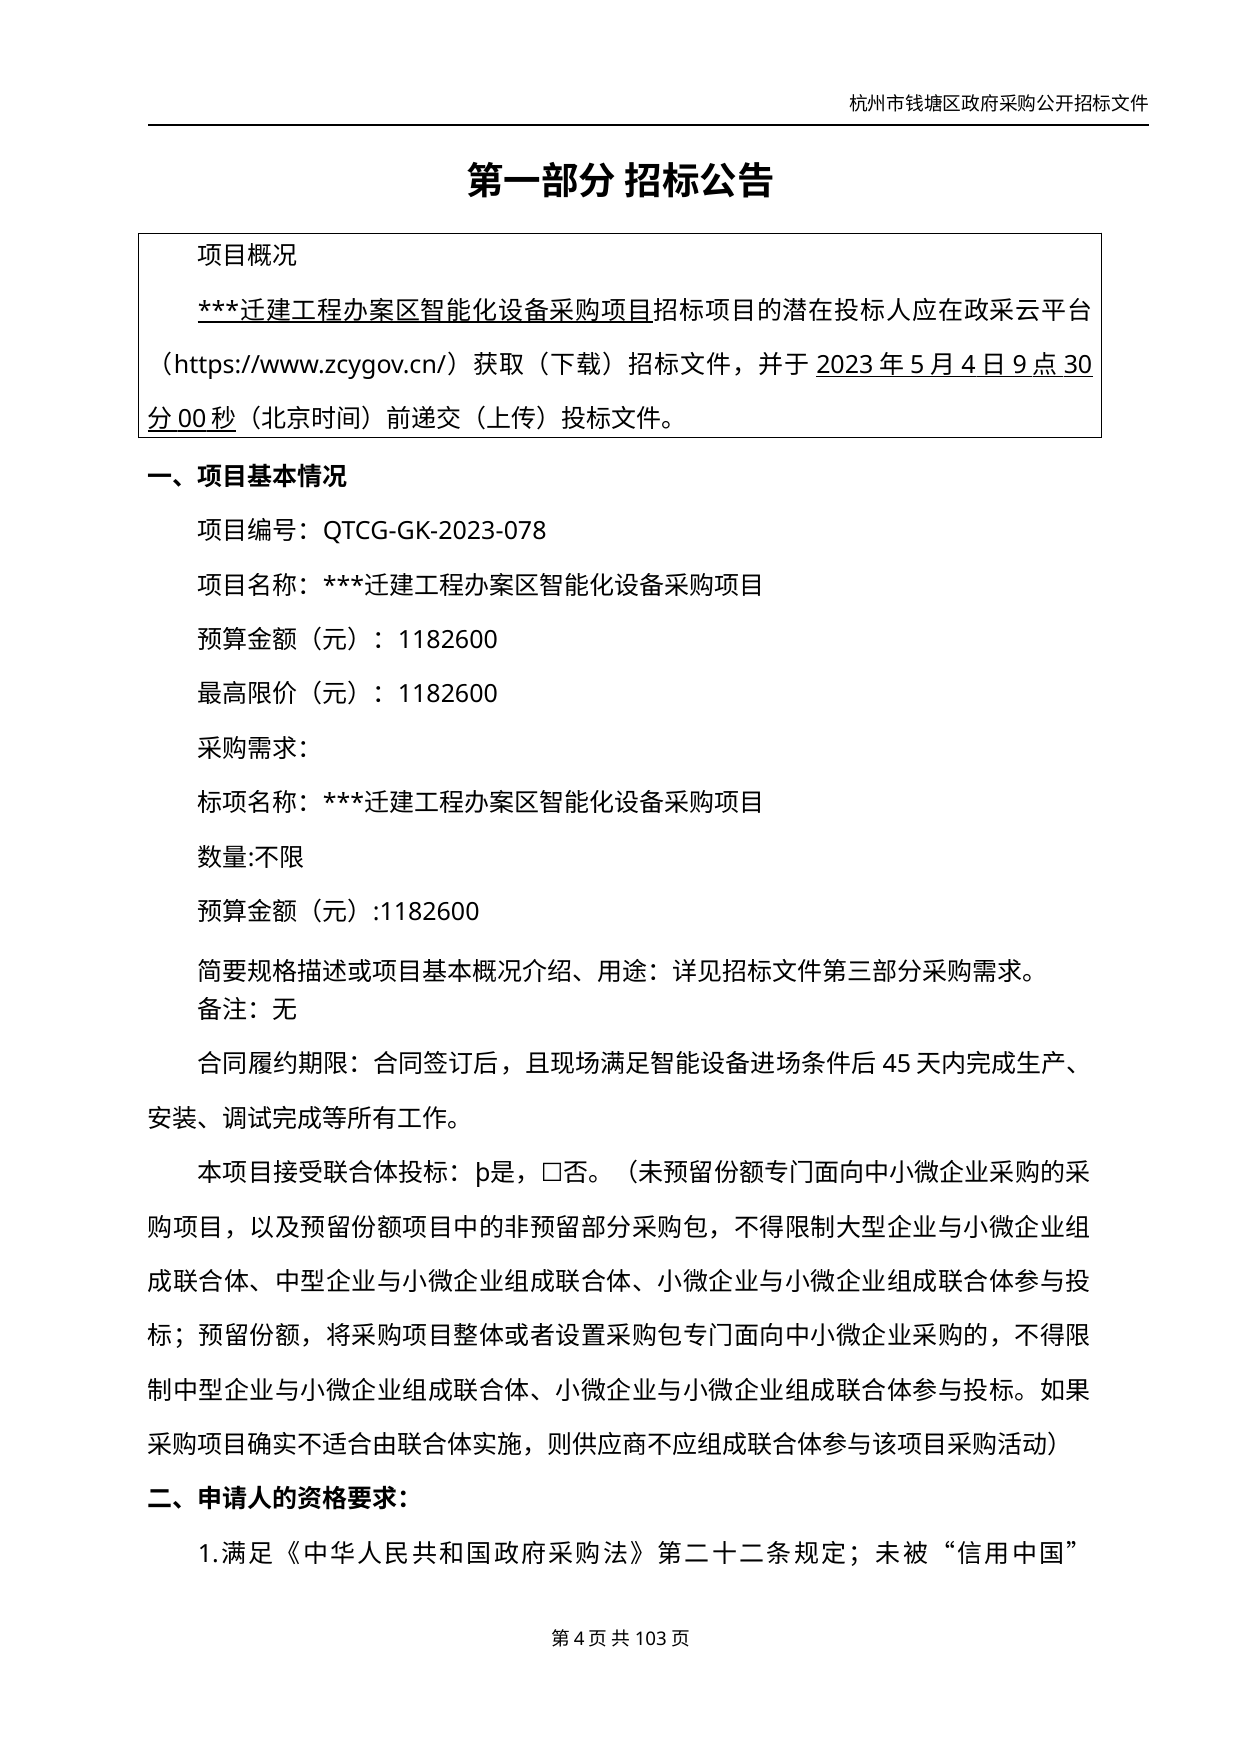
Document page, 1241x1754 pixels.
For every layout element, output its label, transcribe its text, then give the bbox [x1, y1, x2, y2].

text 采购需求： [148, 728, 1092, 764]
text 备注：无 [148, 989, 1092, 1026]
text 标项名称：***迁建工程办案区智能化设备采购项目 [148, 783, 1092, 819]
text 合同履约期限：合同签订后，且现场满足智能设备进场条件后45天内完成生产、安装、调试完成等所有工作。 [148, 1044, 1092, 1134]
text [148, 1533, 1092, 1569]
text 预算金额（元）：1182600 [148, 619, 1092, 656]
text 数量:不限 [148, 837, 1092, 873]
text 一、项目基本情况 [148, 456, 1092, 493]
text 第一部分 招标公告 [148, 151, 1092, 206]
text 最高限价（元）：1182600 [148, 674, 1092, 710]
text 本项目接受联合体投标：是，否。（未预留份额专门面向中小微企业采购的采购项目，以及预留份额项目中的非预留部分采购包，不得限制大型企业与小微企业组成联合体、中型企业与小微企业组成联合体、小微企业与小微企业组成联合体参与投标；预留份额，将采购项目整体或者设置采购包专门面向中小微企业采购的，不得限制中型企业与小微企业组成联合体、小微企业与小微企业组成联合体参与投标。如果采购项目确实不适合由联合体实施，则供应商不应组成联合体参与该项目采购活动） [148, 1153, 1092, 1461]
text ***迁建工程办案区智能化设备采购项目招标项目的潜在投标人应在政采云平台（https://www.zcygov.cn/）获取（下载）招标文件，并于2023年5月4日9点30分00秒（北京时间）前递交（上传）投标文件。 [139, 287, 1101, 437]
text 简要规格描述或项目基本概况介绍、用途：详见招标文件第三部分采购需求。 [148, 946, 1092, 989]
text 项目概况 [139, 234, 1101, 272]
text 项目编号：QTCG-GK-2023-078 [148, 511, 1092, 547]
text 二、申请人的资格要求： [148, 1479, 1092, 1515]
text 项目名称：***迁建工程办案区智能化设备采购项目 [148, 565, 1092, 601]
text 预算金额（元）:1182600 [148, 891, 1092, 928]
